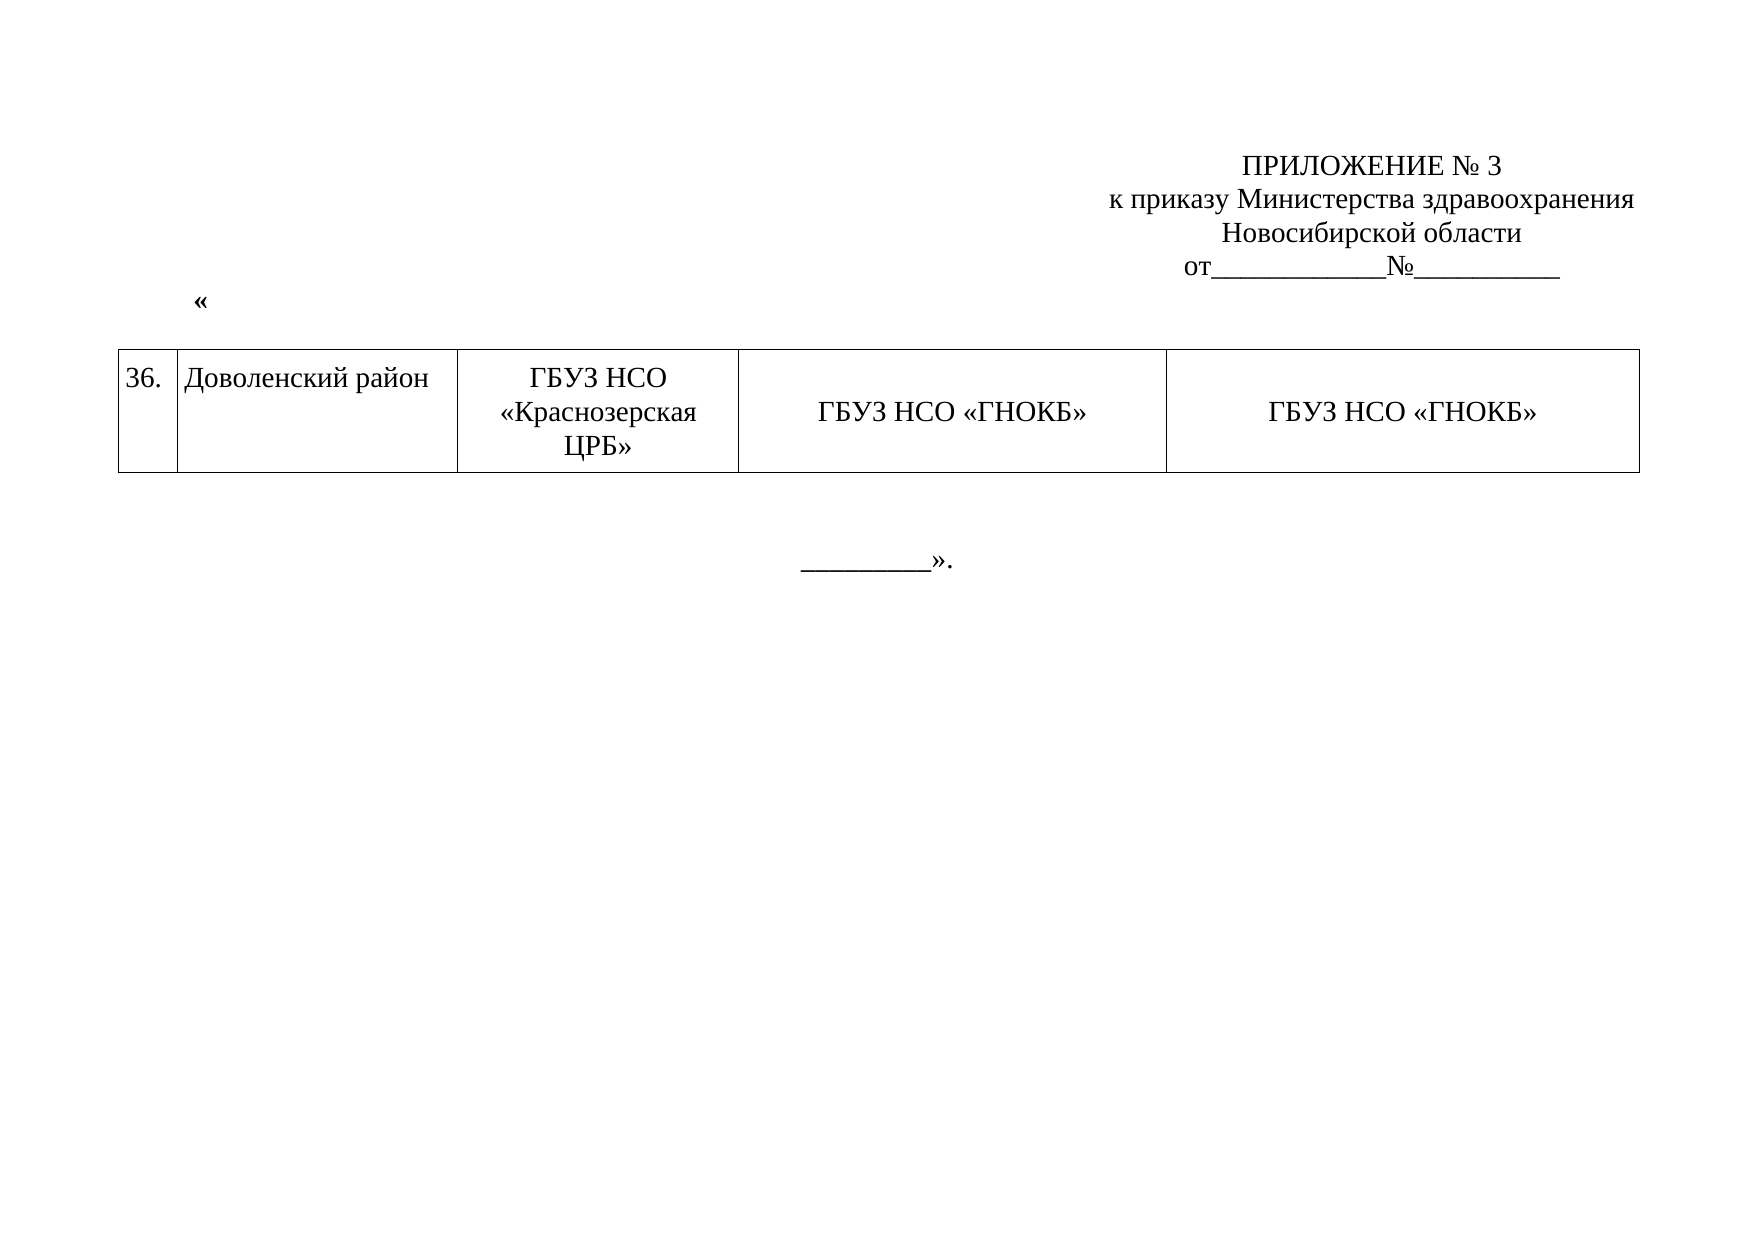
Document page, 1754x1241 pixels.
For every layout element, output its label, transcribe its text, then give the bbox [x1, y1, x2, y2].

list ПРИЛОЖЕНИЕ № 3 [1107, 148, 1636, 181]
table_header ГБУЗ НСО «Краснозерская ЦРБ» [458, 350, 738, 472]
table_header ГБУЗ НСО «ГНОКБ» [1167, 350, 1639, 472]
table_header Доволенский район [178, 350, 457, 472]
list Новосибирской области [1107, 215, 1636, 248]
list « [193, 282, 1636, 315]
text _________». [118, 540, 1636, 576]
table_header 36. [119, 350, 177, 472]
list к приказу Министерства здравоохранения [1107, 181, 1636, 215]
table_header ГБУЗ НСО «ГНОКБ» [739, 350, 1166, 472]
list от____________№__________ [1107, 248, 1636, 282]
